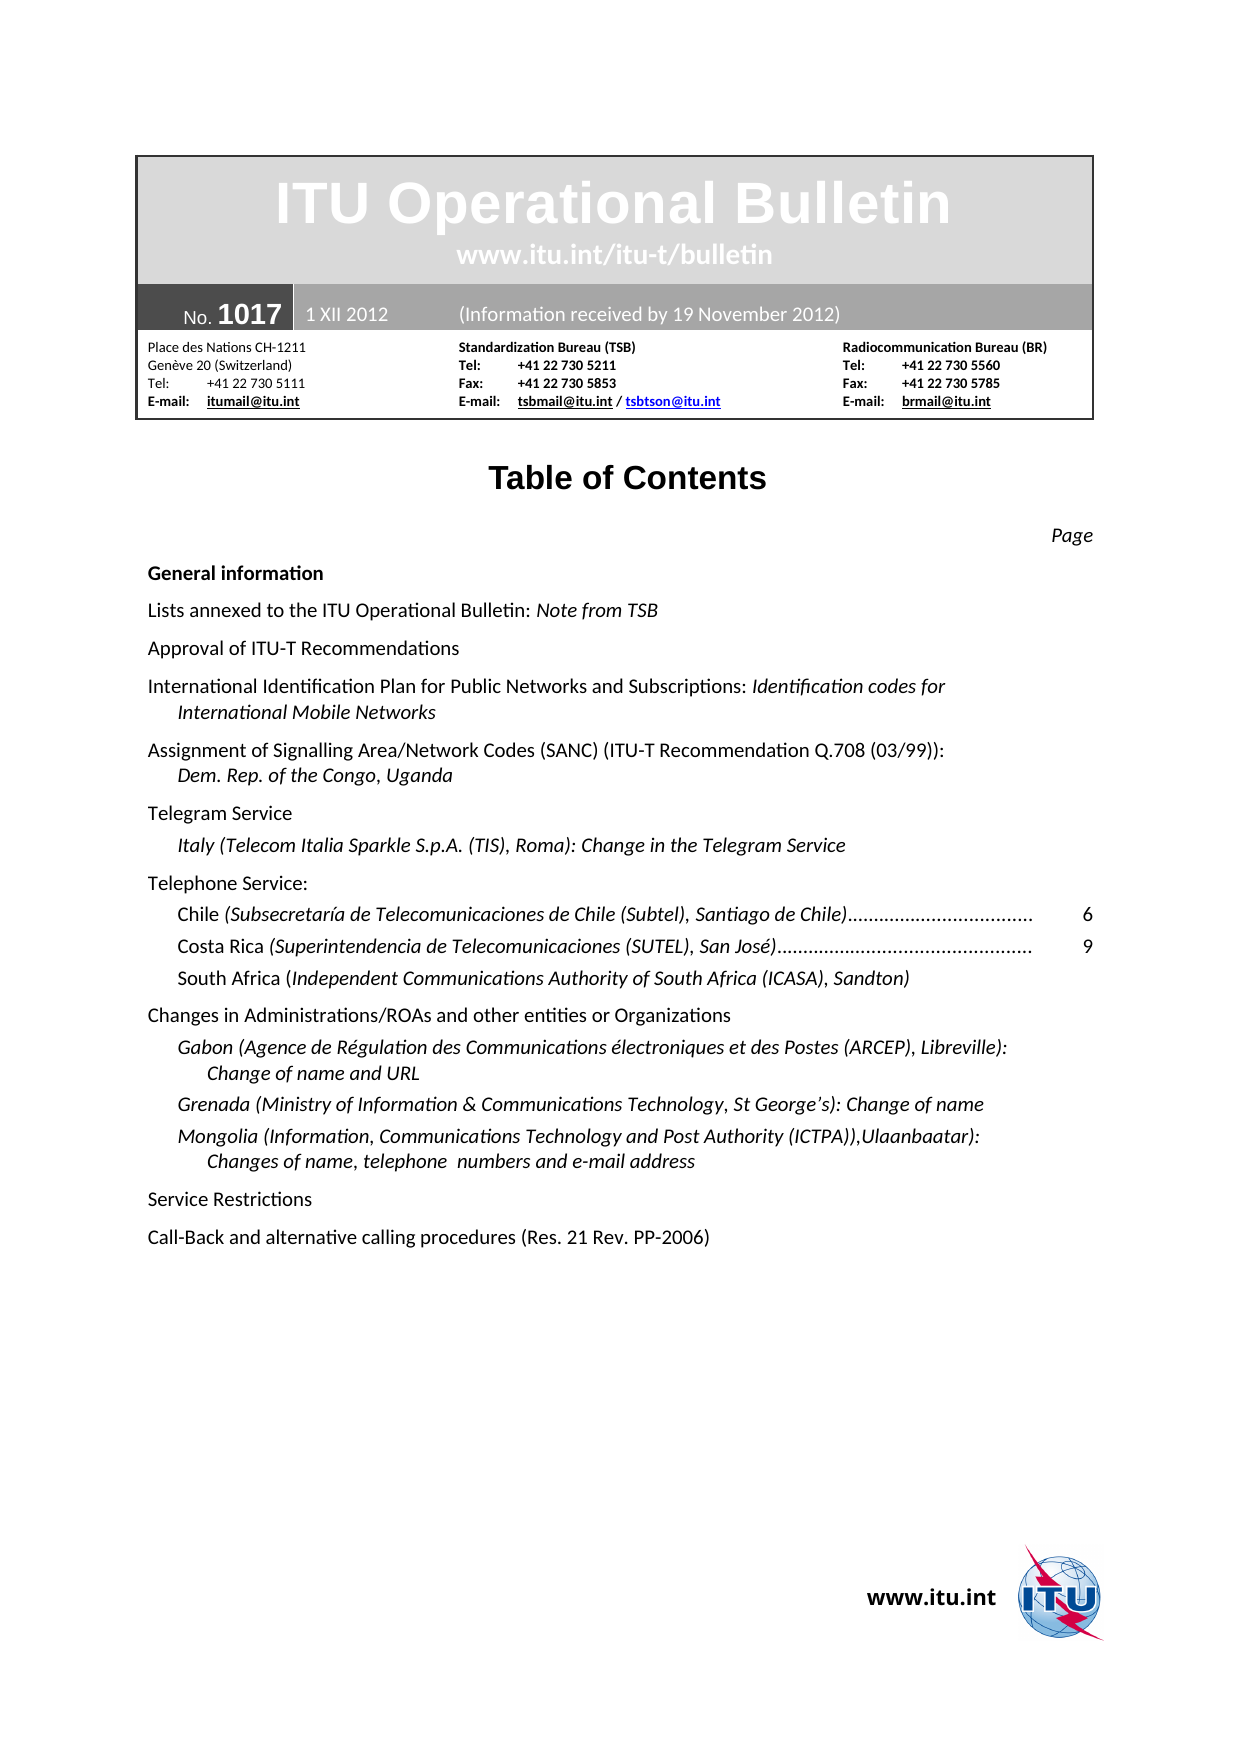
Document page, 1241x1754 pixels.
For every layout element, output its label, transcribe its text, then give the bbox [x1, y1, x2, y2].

table_cell Place des Nations CH-1211 Genève 20 (Switzerland) Tel: +41 22 730 5111 E-mail: itumail@itu.int [138, 330, 447, 418]
text Telephone Service: [148, 870, 1092, 895]
text Telegram Service: [148, 800, 1092, 826]
table_header ITU Operational Bulletin www.itu.int/itu-t/bulletin [138, 157, 1092, 284]
text Chile (Subsecretaría de Telecomunicaciones de Chile (Subtel), Santiago de Chile) 6 [177, 901, 1092, 927]
table_cell Radiocommunication Bureau (BR) Tel: +41 22 730 5560 Fax: +41 22 730 5785 E-mail: brmail@itu.int [831, 330, 1092, 418]
text General information [148, 560, 1092, 585]
text Assignment of Signalling Area/Network Codes (SANC) (ITU-T Recommendation Q.708 (03/99)): Dem. Rep. of the Congo, Uganda 6 [148, 737, 1092, 788]
table_cell No. 1017 [138, 284, 293, 330]
text Gabon (Agence de Régulation des Communications électroniques et des Postes (ARCEP), Libreville): Change of name and URL 18 [177, 1034, 1092, 1085]
text International Identification Plan for Public Networks and Subscriptions: Identification codes for International Mobile Networks 5 [148, 673, 1092, 724]
table_cell Standardization Bureau (TSB) Tel: +41 22 730 5211 Fax: +41 22 730 5853 E-mail: tsbmail@itu.int / tsbtson@itu.int [447, 330, 831, 418]
picture [1018, 1544, 1104, 1641]
text Costa Rica (Superintendencia de Telecomunicaciones (SUTEL), San José) 9 [177, 933, 1092, 958]
table_cell 1 XII 2012 [294, 284, 447, 330]
text Changes in Administrations/ROAs and other entities or Organizations: [148, 1003, 1092, 1028]
text Service Restrictions 20 [148, 1186, 1092, 1212]
text Mongolia (Information, Communications Technology and Post Authority (ICTPA)),Ulaanbaatar): Changes of name, telephone numbers and e-mail address 19 [177, 1123, 1092, 1174]
text Call-Back and alternative calling procedures (Res. 21 Rev. PP-2006) 20 [148, 1224, 1092, 1250]
text Grenada (Ministry of Information & Communications Technology, St George’s): Change of name 18 [177, 1091, 1092, 1117]
table_cell (Information received by 19 November 2012) [447, 284, 1092, 330]
text Italy (Telecom Italia Sparkle S.p.A. (TIS), Roma): Change in the Telegram Service 6 [177, 832, 1092, 857]
text Approval of ITU-T Recommendations 4 [148, 636, 1092, 661]
text Lists annexed to the ITU Operational Bulletin: Note from TSB 3 [148, 598, 1092, 623]
text Page [118, 522, 1093, 547]
text South Africa (Independent Communications Authority of South Africa (ICASA), Sandton) 10 [177, 965, 1092, 990]
subtitle Table of Contents [162, 458, 1092, 497]
